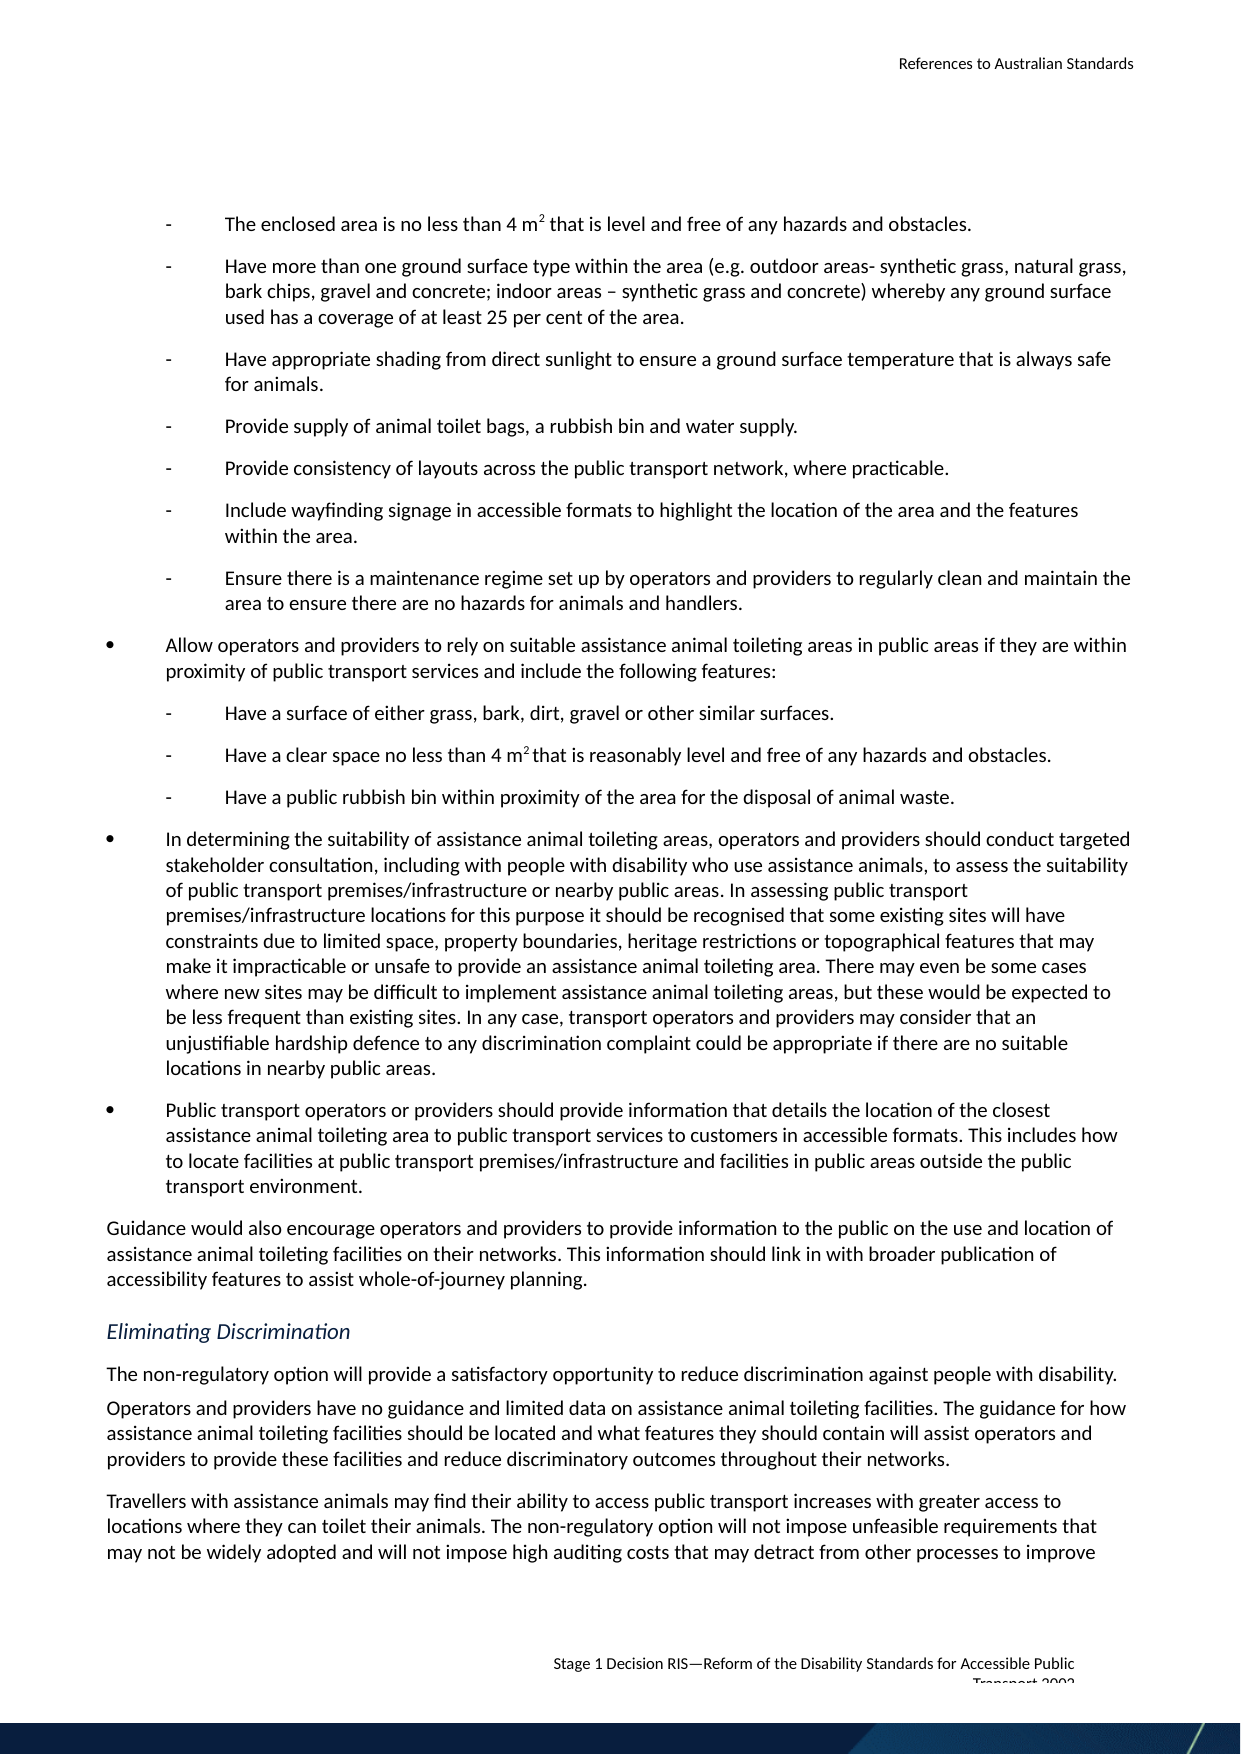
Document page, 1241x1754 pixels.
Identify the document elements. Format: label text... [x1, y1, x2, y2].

list Have a clear space no less than 4 m2 that is reasonably level and free of any hazards and obstacles. [165, 742, 1134, 768]
text The non-regulatory option will provide a satisfactory opportunity to reduce discrimination against people with disability. [106, 1361, 1134, 1387]
list Provide consistency of layouts across the public transport network, where practicable. [165, 456, 1134, 481]
list Provide supply of animal toilet bags, a rubbish bin and water supply. [165, 413, 1134, 439]
list The enclosed area is no less than 4 m2 that is level and free of any hazards and obstacles. [165, 211, 1134, 236]
list Include wayfinding signage in accessible formats to highlight the location of the area and the features within the area. [165, 498, 1134, 548]
list Allow operators and providers to rely on suitable assistance animal toileting areas in public areas if they are within proximity of public transport services and include the following features: [106, 633, 1134, 683]
list Have a public rubbish bin within proximity of the area for the disposal of animal waste. [165, 784, 1134, 810]
list Have more than one ground surface type within the area (e.g. outdoor areas- synthetic grass, natural grass, bark chips, gravel and concrete; indoor areas – synthetic grass and concrete) whereby any ground surface used has a coverage of at least 25 per cent of the area. [165, 253, 1134, 329]
list In determining the suitability of assistance animal toileting areas, operators and providers should conduct targeted stakeholder consultation, including with people with disability who use assistance animals, to assess the suitability of public transport premises/infrastructure or nearby public areas. In assessing public transport premises/infrastructure locations for this purpose it should be recognised that some existing sites will have constraints due to limited space, property boundaries, heritage restrictions or topographical features that may make it impracticable or unsafe to provide an assistance animal toileting area. There may even be some cases where new sites may be difficult to implement assistance animal toileting areas, but these would be expected to be less frequent than existing sites. In any case, transport operators and providers may consider that an unjustifiable hardship defence to any discrimination complaint could be appropriate if there are no suitable locations in nearby public areas. [106, 826, 1134, 1081]
subtitle Eliminating Discrimination [106, 1317, 1134, 1345]
list Public transport operators or providers should provide information that details the location of the closest assistance animal toileting area to public transport services to customers in accessible formats. This includes how to locate facilities at public transport premises/infrastructure and facilities in public areas outside the public transport environment. [106, 1097, 1134, 1199]
list Ensure there is a maintenance regime set up by operators and providers to regularly clean and maintain the area to ensure there are no hazards for animals and handlers. [165, 565, 1134, 616]
text Guidance would also encourage operators and providers to provide information to the public on the use and location of assistance animal toileting facilities on their networks. This information should link in with broader publication of accessibility features to assist whole-of-journey planning. [106, 1216, 1134, 1292]
picture [0, 1723, 1241, 1754]
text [106, 1488, 1134, 1564]
list Have a surface of either grass, bark, dirt, gravel or other similar surfaces. [165, 700, 1134, 726]
text Operators and providers have no guidance and limited data on assistance animal toileting facilities. The guidance for how assistance animal toileting facilities should be located and what features they should contain will assist operators and providers to provide these facilities and reduce discriminatory outcomes throughout their networks. [106, 1395, 1134, 1471]
list Have appropriate shading from direct sunlight to ensure a ground surface temperature that is always safe for animals. [165, 346, 1134, 397]
